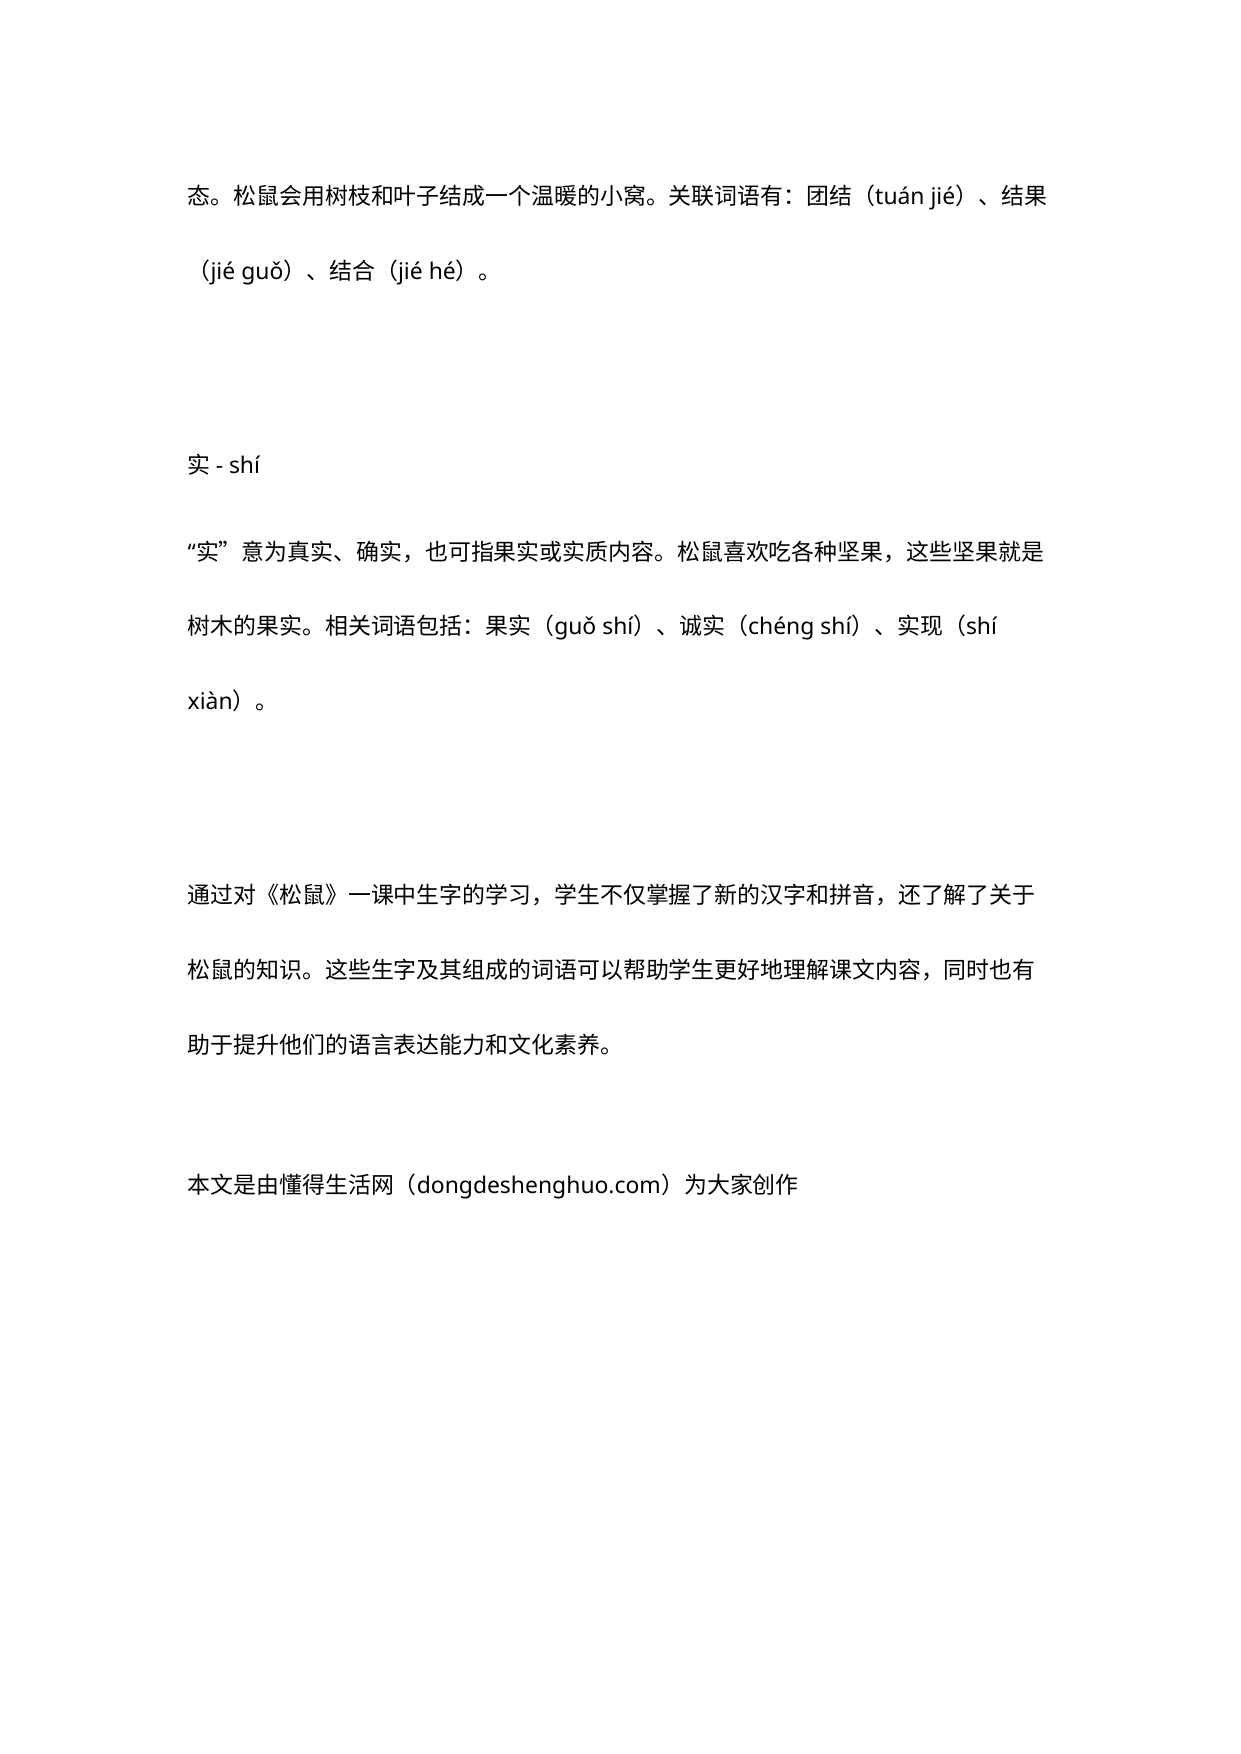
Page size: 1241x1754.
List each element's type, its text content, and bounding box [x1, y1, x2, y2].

text 本文是由懂得生活网（dongdeshenghuo.com）为大家创作 [187, 1151, 1053, 1216]
text “实”意为真实、确实，也可指果实或实质内容。松鼠喜欢吃各种坚果，这些坚果就是树木的果实。相关词语包括：果实（guǒ shí）、诚实（chéng shí）、实现（shí xiàn）。 [187, 518, 1053, 732]
text 通过对《松鼠》一课中生字的学习，学生不仅掌握了新的汉字和拼音，还了解了关于松鼠的知识。这些生字及其组成的词语可以帮助学生更好地理解课文内容，同时也有助于提升他们的语言表达能力和文化素养。 [187, 861, 1053, 1076]
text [187, 162, 1053, 302]
text 实 - shí [187, 431, 1053, 496]
